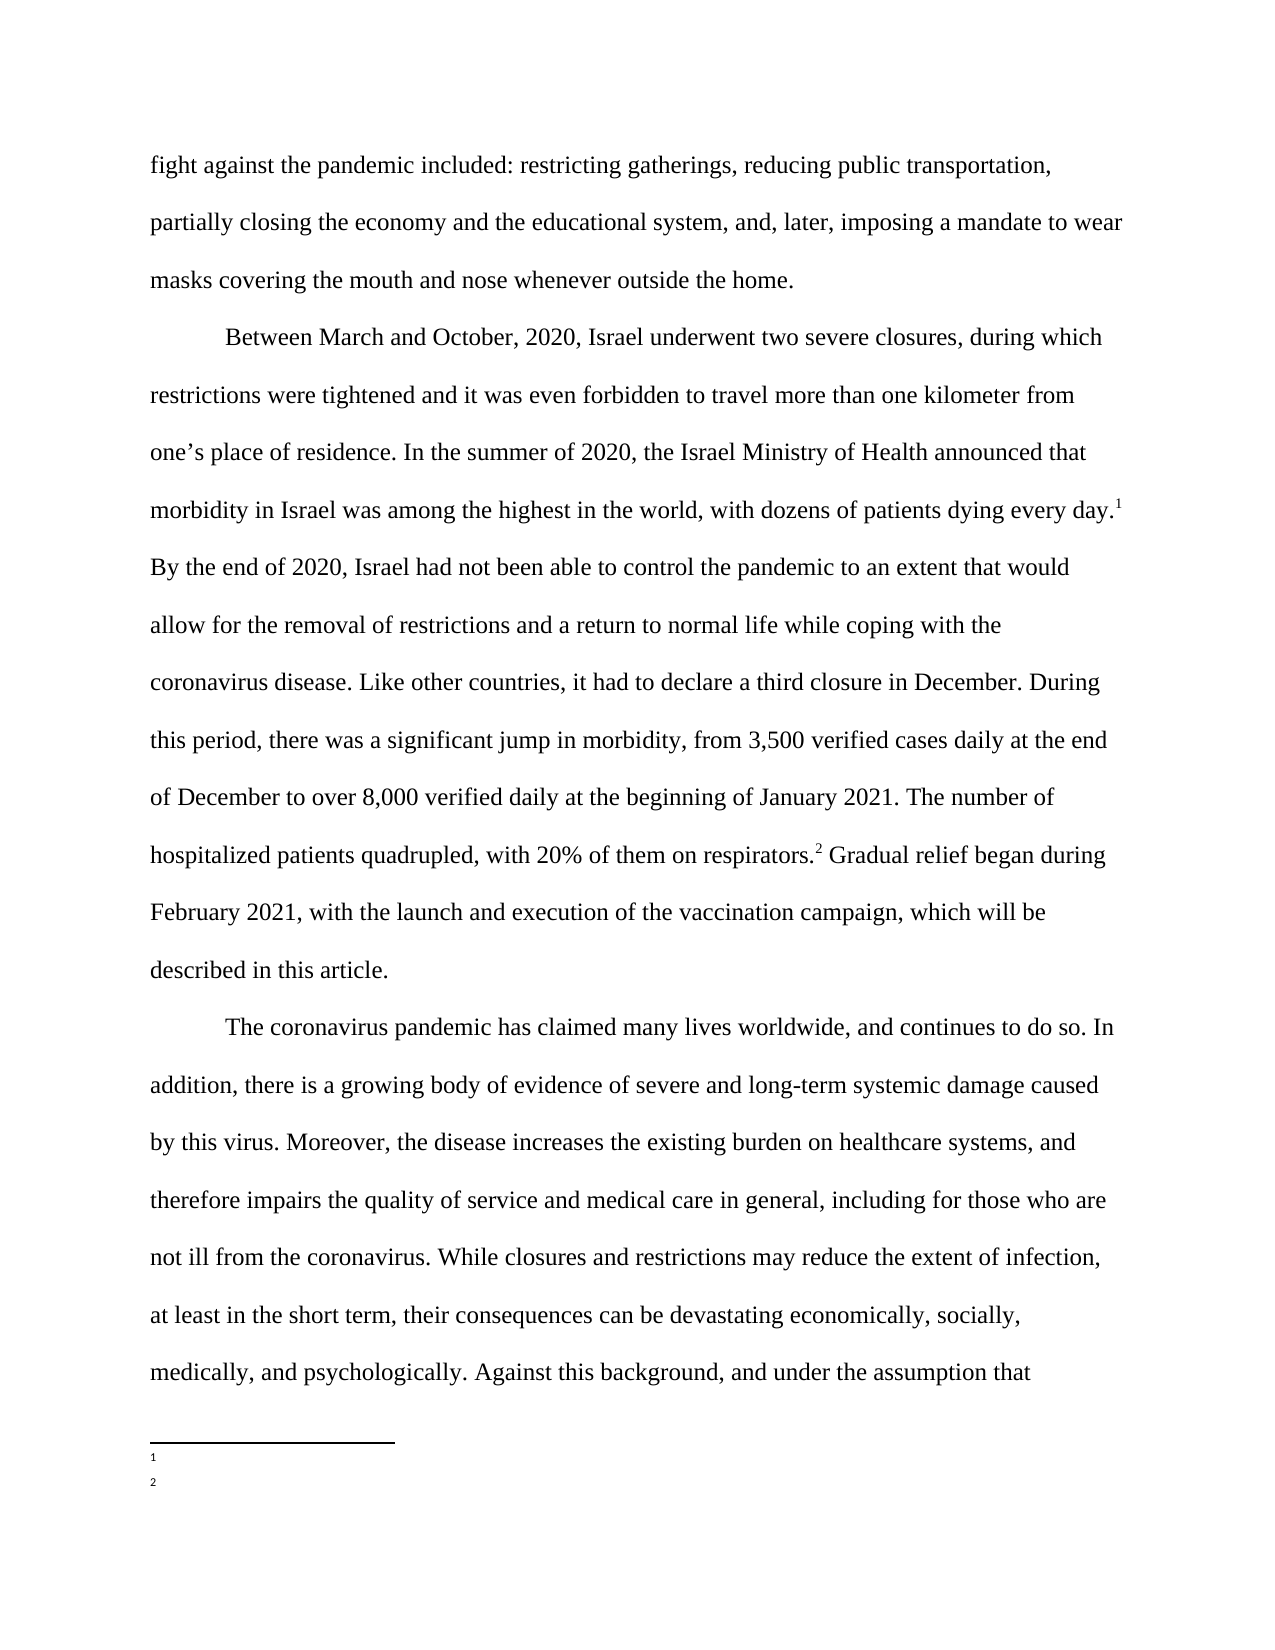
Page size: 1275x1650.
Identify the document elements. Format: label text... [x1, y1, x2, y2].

text Between March and October, 2020, Israel underwent two severe closures, during which restrictions were tightened and it was even forbidden to travel more than one kilometer from one’s place of residence. In the summer of 2020, the Israel Ministry of Health announced that morbidity in Israel was among the highest in the world, with dozens of patients dying every day. By the end of 2020, Israel had not been able to control the pandemic to an extent that would allow for the removal of restrictions and a return to normal life while coping with the coronavirus disease. Like other countries, it had to declare a third closure in December. During this period, there was a significant jump in morbidity, from 3,500 verified cases daily at the end of December to over 8,000 verified daily at the beginning of January 2021. The number of hospitalized patients quadrupled, with 20% of them on respirators. Gradual relief began during February 2021, with the launch and execution of the vaccination campaign, which will be described in this article. [150, 322, 1125, 984]
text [150, 1012, 1125, 1386]
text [150, 150, 1125, 294]
